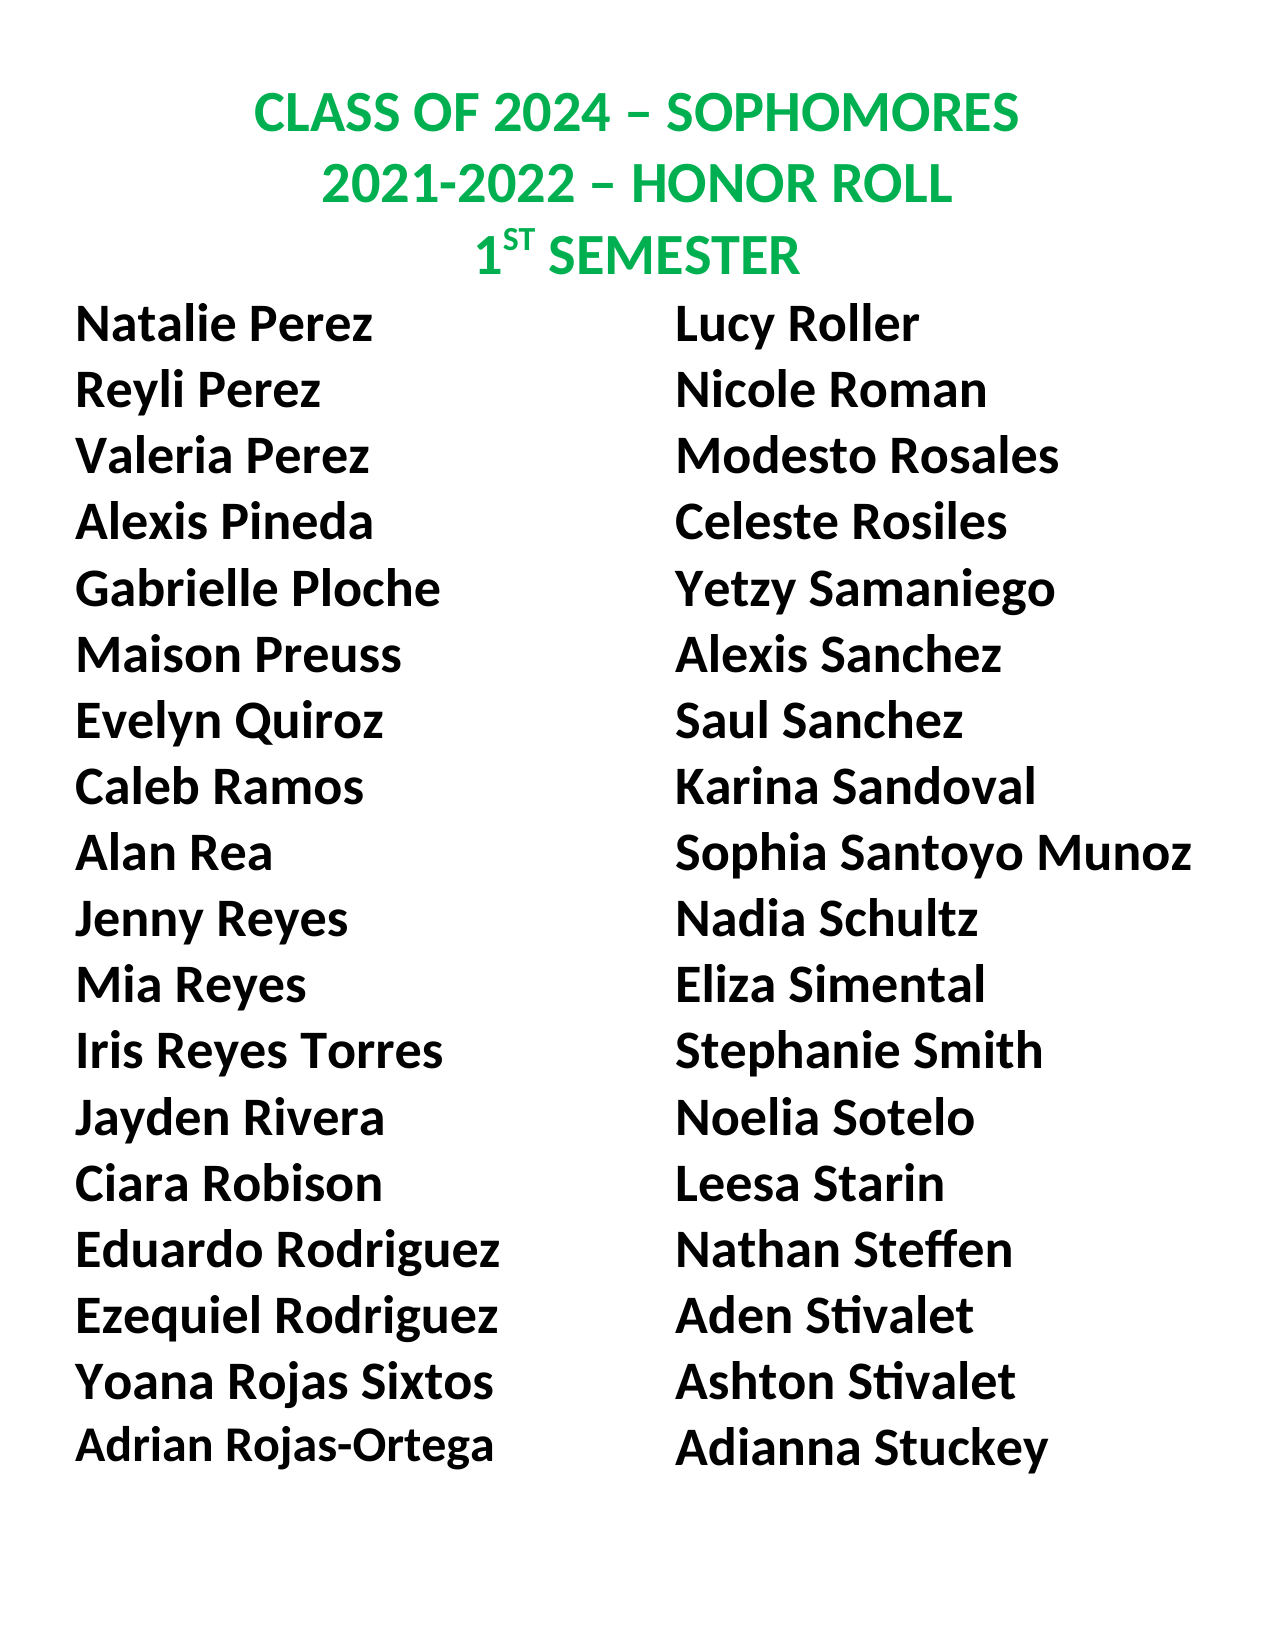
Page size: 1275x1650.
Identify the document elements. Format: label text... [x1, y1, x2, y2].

text Adrian Rojas-Ortega [75, 1413, 600, 1474]
text Caleb Ramos [75, 752, 600, 818]
text Iris Reyes Torres [75, 1016, 600, 1082]
text Natalie Perez [75, 289, 600, 355]
text Adianna Stuckey [675, 1413, 1200, 1479]
text Eliza Simental [675, 950, 1200, 1016]
text Saul Sanchez [675, 686, 1200, 752]
text Celeste Rosiles [675, 487, 1200, 553]
text Karina Sandoval [675, 752, 1200, 818]
text Maison Preuss [75, 619, 600, 686]
text Jayden Rivera [75, 1082, 600, 1149]
text Jenny Reyes [75, 884, 600, 950]
text Nadia Schultz [675, 884, 1200, 950]
text Lucy Roller [675, 289, 1200, 355]
text Alexis Pineda [75, 487, 600, 553]
text Aden Stivalet [675, 1281, 1200, 1347]
text Noelia Sotelo [675, 1082, 1200, 1149]
text Leesa Starin [675, 1149, 1200, 1215]
text Ciara Robison [75, 1149, 600, 1215]
text Sophia Santoyo Munoz [675, 818, 1200, 884]
text Yetzy Samaniego [675, 553, 1200, 619]
text Nicole Roman [675, 355, 1200, 421]
text Reyli Perez [75, 355, 600, 421]
text Gabrielle Ploche [75, 553, 600, 619]
text Nathan Steffen [675, 1215, 1200, 1281]
text Alexis Sanchez [675, 619, 1200, 686]
text Mia Reyes [75, 950, 600, 1016]
text Alan Rea [75, 818, 600, 884]
text Yoana Rojas Sixtos [75, 1347, 600, 1413]
text Modesto Rosales [675, 421, 1200, 487]
text Valeria Perez [75, 421, 600, 487]
text Stephanie Smith [675, 1016, 1200, 1082]
text Ezequiel Rodriguez [75, 1281, 600, 1347]
text Evelyn Quiroz [75, 686, 600, 752]
text Ashton Stivalet [675, 1347, 1200, 1413]
text Eduardo Rodriguez [75, 1215, 600, 1281]
